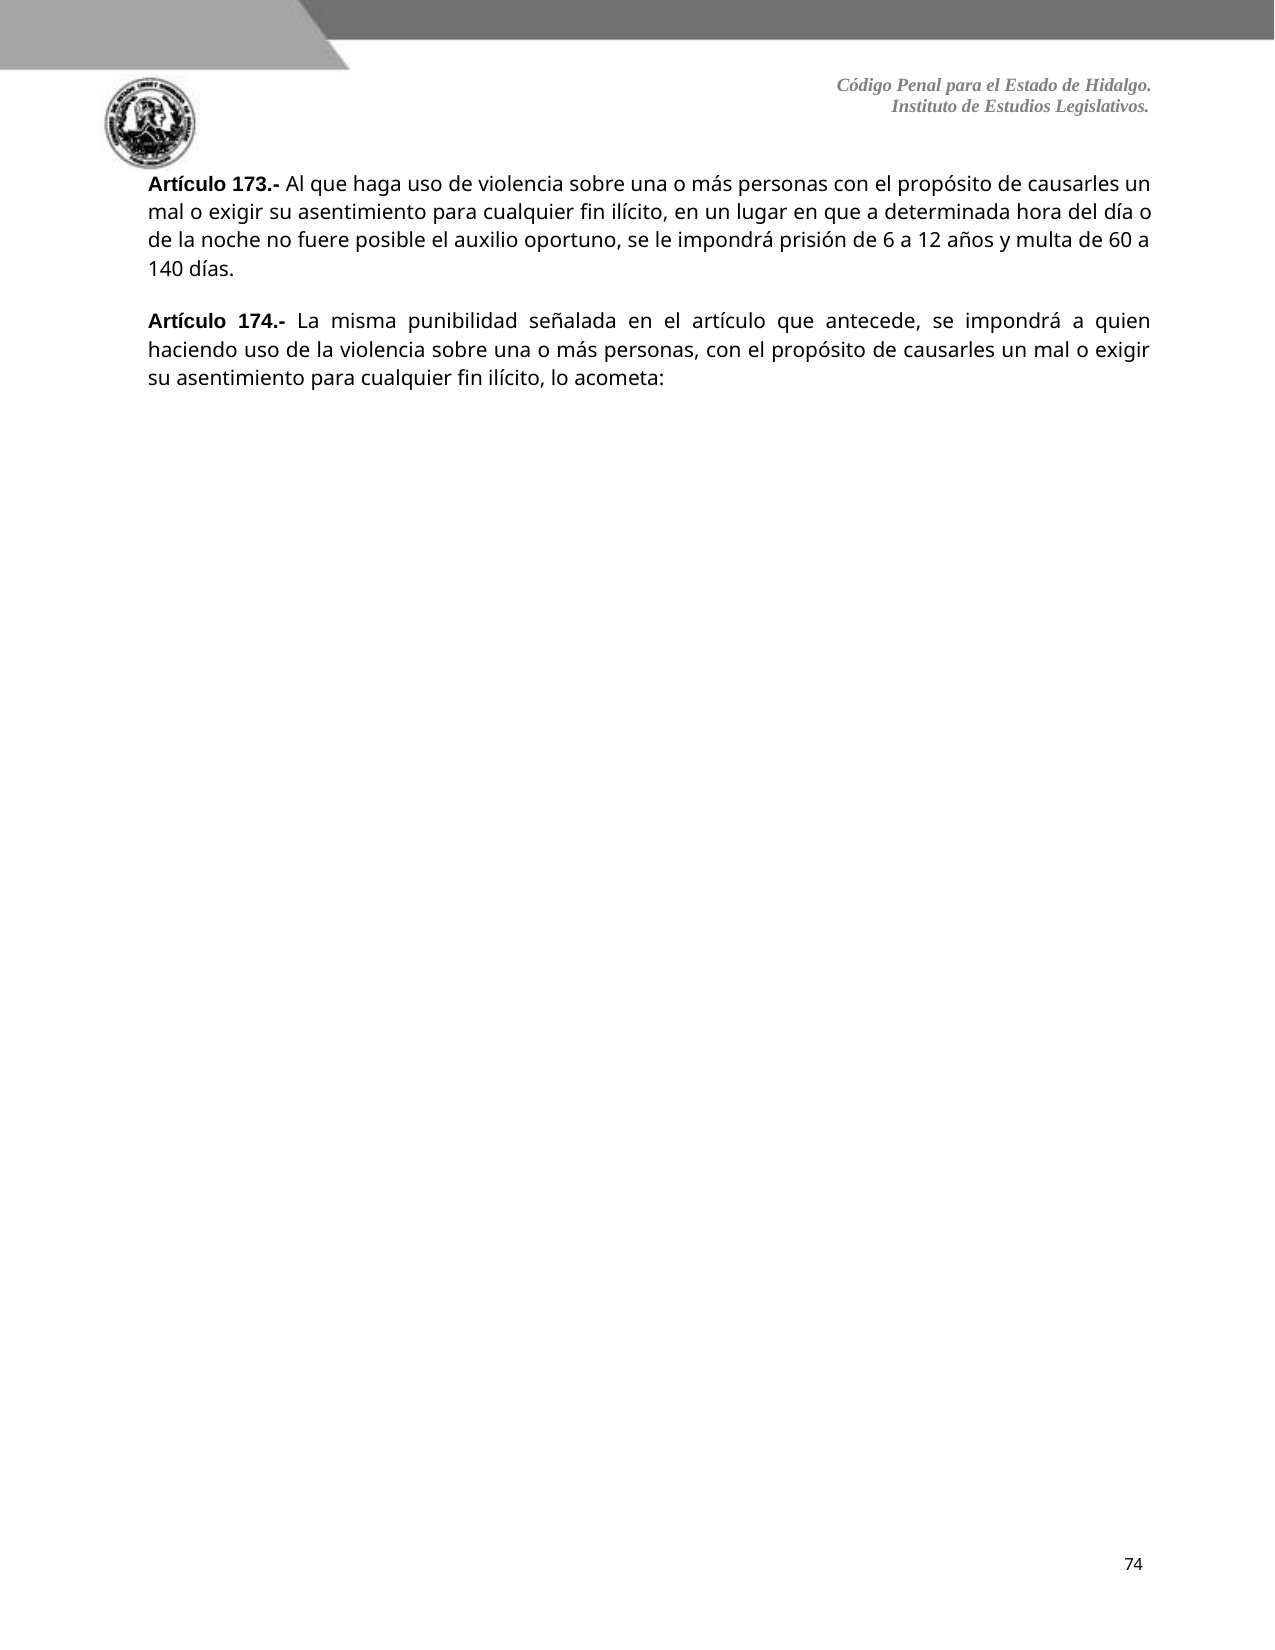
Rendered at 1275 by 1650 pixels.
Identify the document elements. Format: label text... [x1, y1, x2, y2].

text Artículo 174.- La misma punibilidad señalada en el artículo que antecede, se impondrá a quien haciendo uso de la violencia sobre una o más personas, con el propósito de causarles un mal o exigir su asentimiento para cualquier fin ilícito, lo acometa: [148, 306, 1151, 392]
text Artículo 173.- Al que haga uso de violencia sobre una o más personas con el propósito de causarles un mal o exigir su asentimiento para cualquier fin ilícito, en un lugar en que a determinada hora del día o de la noche no fuere posible el auxilio oportuno, se le impondrá prisión de 6 a 12 años y multa de 60 a 140 días. [148, 169, 1152, 282]
picture [0, 0, 1275, 171]
